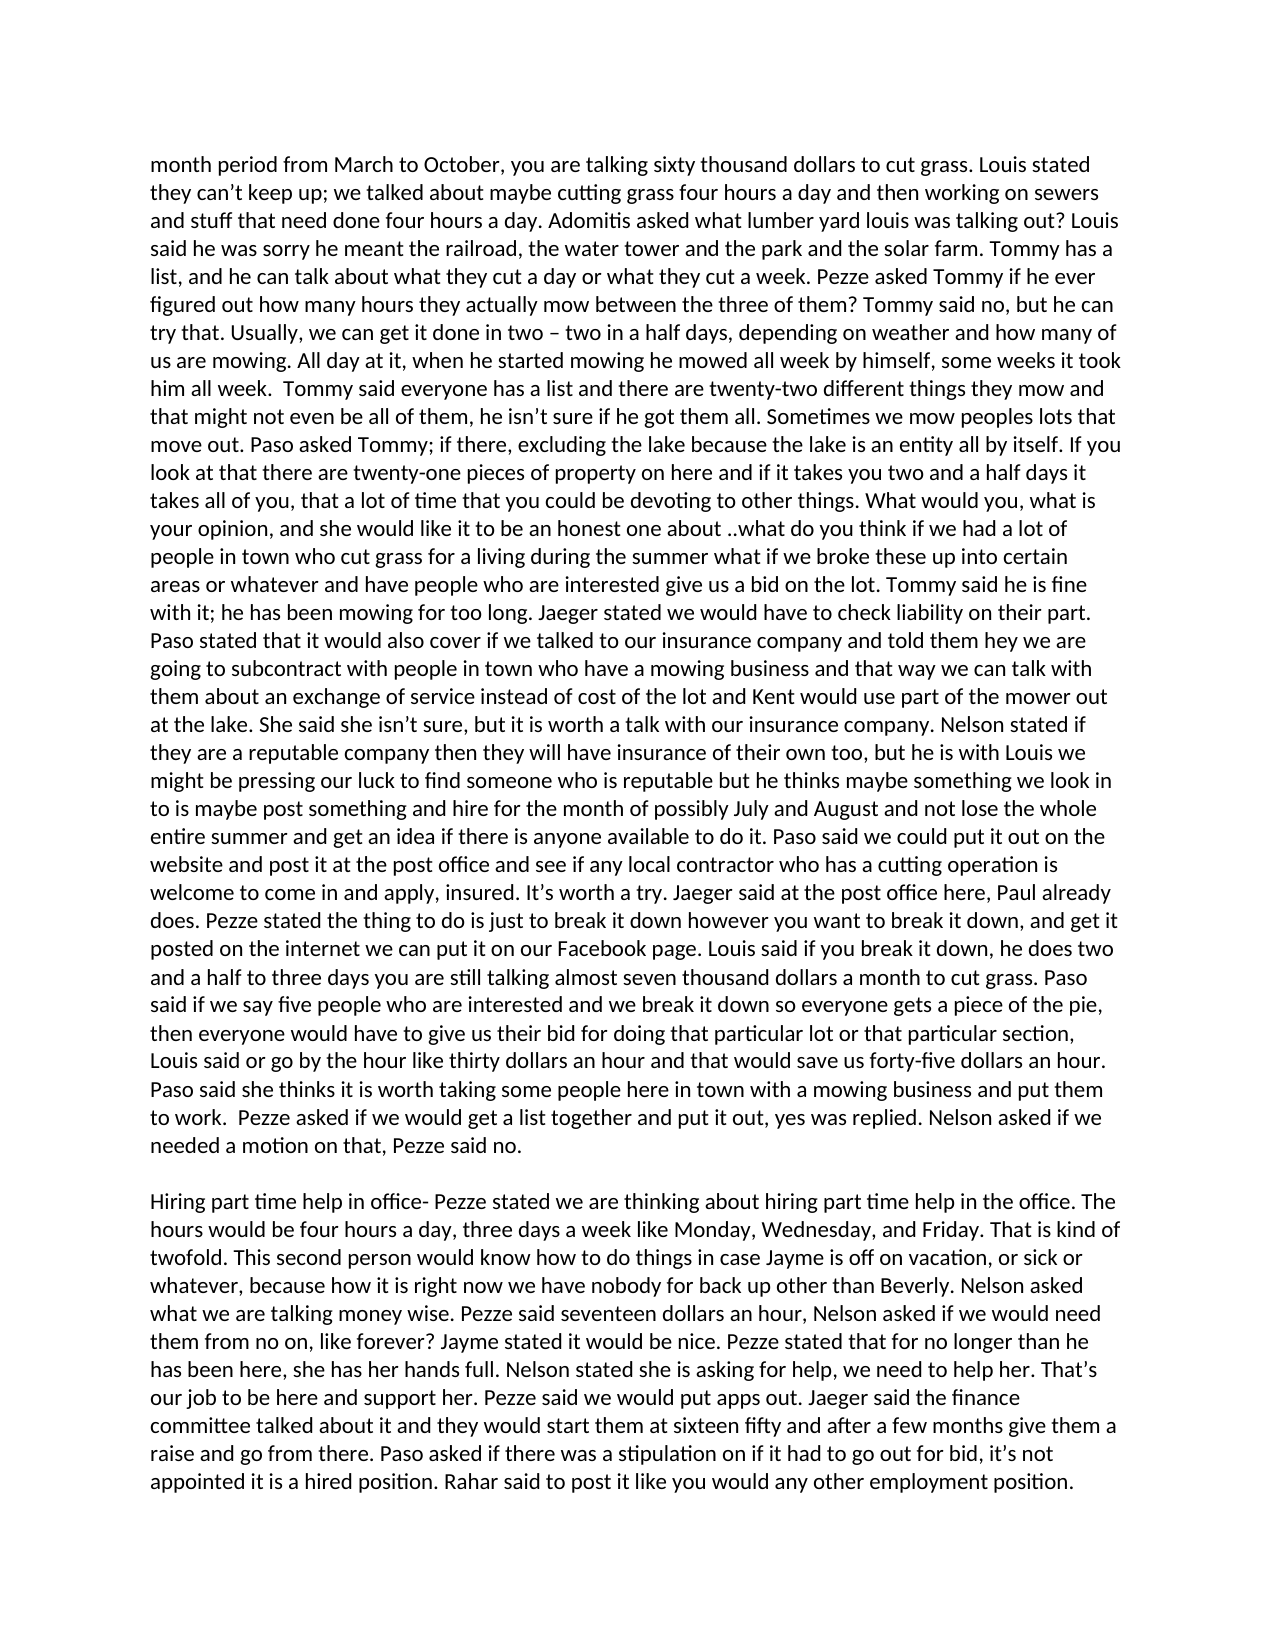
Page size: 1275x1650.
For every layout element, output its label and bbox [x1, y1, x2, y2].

text [150, 150, 1125, 1159]
text [150, 1187, 1125, 1495]
